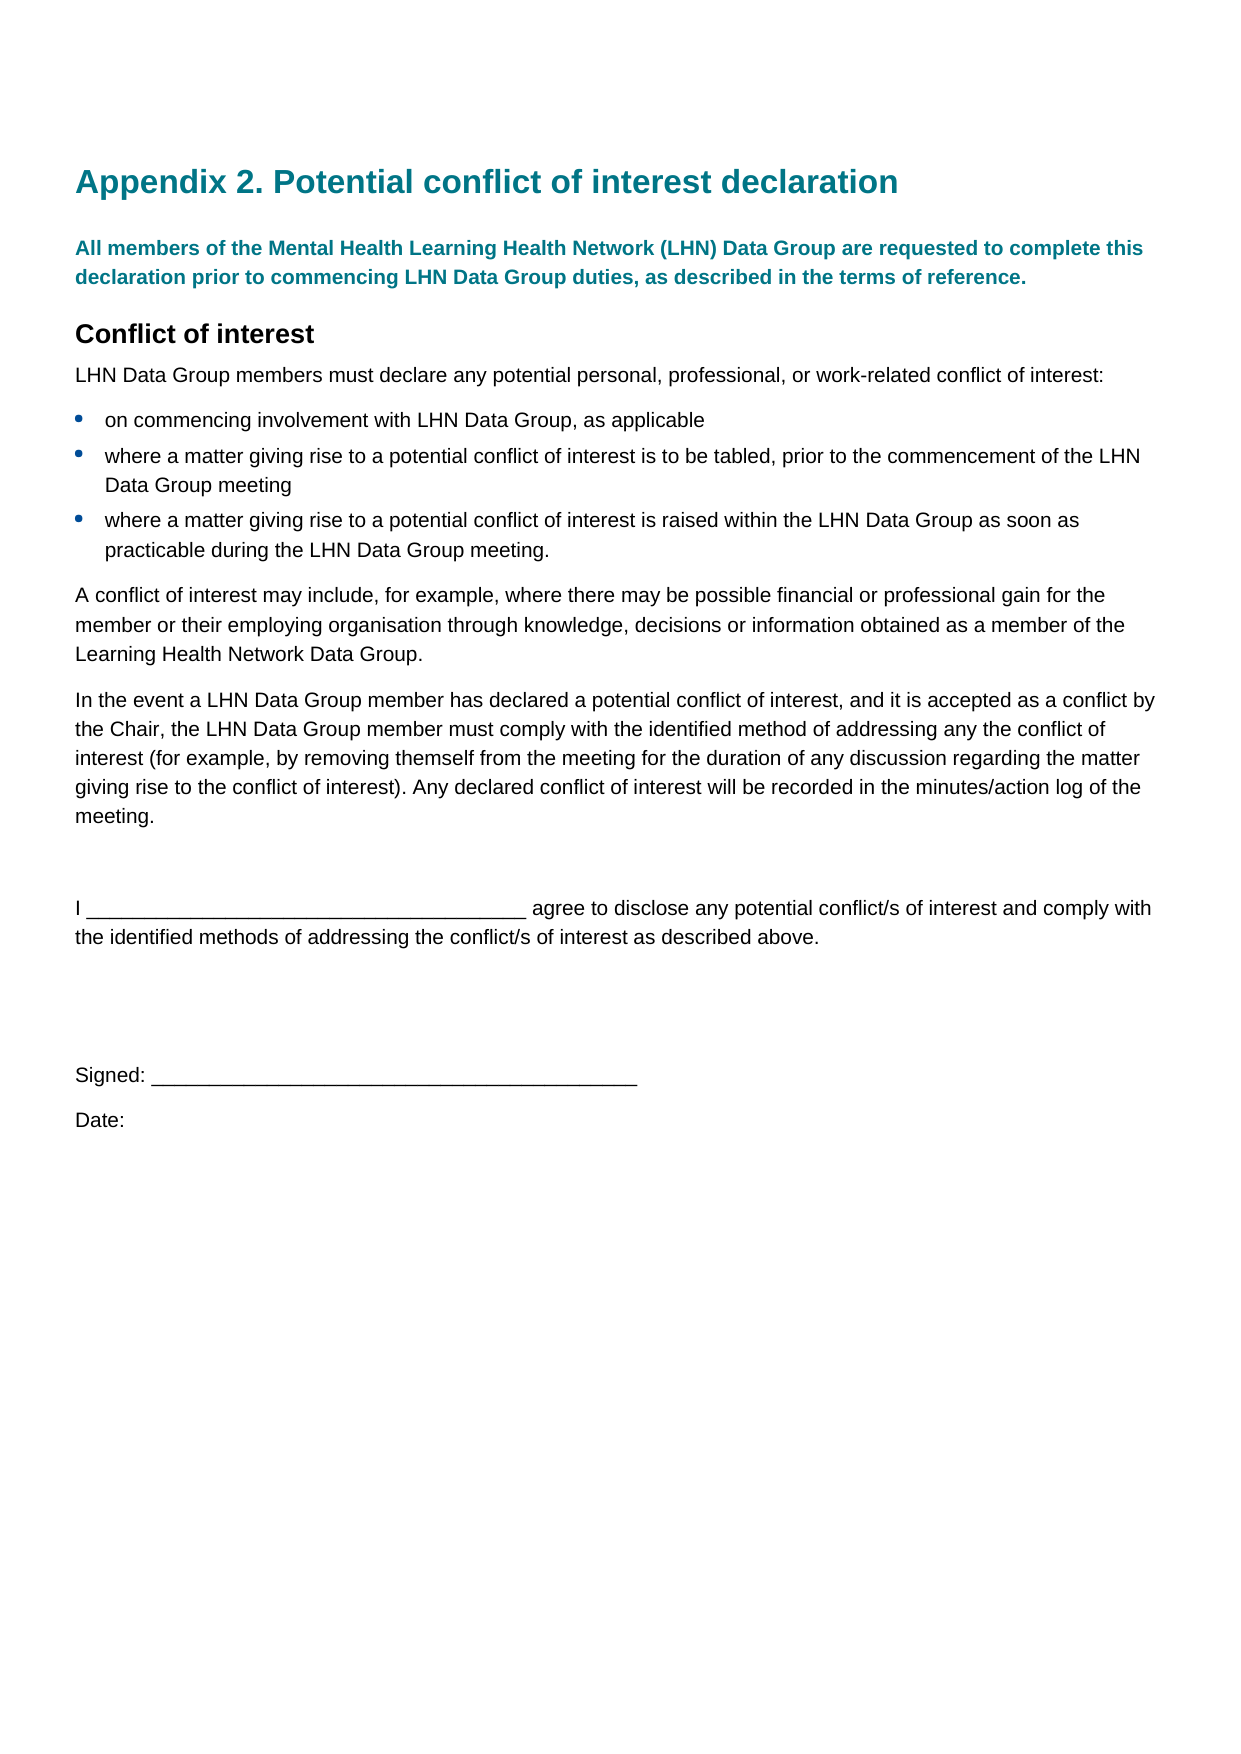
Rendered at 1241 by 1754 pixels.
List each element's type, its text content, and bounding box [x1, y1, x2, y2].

subtitle Conflict of interest [75, 318, 1165, 349]
text on commencing involvement with LHN Data Group, as applicable [75, 403, 1165, 432]
subtitle LHN Data Group members must declare any potential personal, professional, or work-related conflict of interest: [75, 357, 1165, 386]
text In the event a LHN Data Group member has declared a potential conflict of interest, and it is accepted as a conflict by the Chair, the LHN Data Group member must comply with the identified method of addressing any the conflict of interest (for example, by removing themself from the meeting for the duration of any discussion regarding the matter giving rise to the conflict of interest). Any declared conflict of interest will be recorded in the minutes/action log of the meeting. [75, 682, 1165, 828]
text I ______________________________________ agree to disclose any potential conflict/s of interest and comply with the identified methods of addressing the conflict/s of interest as described above. [75, 891, 1165, 949]
text Date: [75, 1103, 1165, 1132]
text A conflict of interest may include, for example, where there may be possible financial or professional gain for the member or their employing organisation through knowledge, decisions or information obtained as a member of the Learning Health Network Data Group. [75, 578, 1165, 666]
text where a matter giving rise to a potential conflict of interest is raised within the LHN Data Group as soon as practicable during the LHN Data Group meeting. [75, 503, 1165, 561]
subtitle Appendix 2. Potential conflict of interest declaration [75, 163, 1165, 201]
text where a matter giving rise to a potential conflict of interest is to be tabled, prior to the commencement of the LHN Data Group meeting [75, 438, 1165, 497]
text All members of the Mental Health Learning Health Network (LHN) Data Group are requested to complete this declaration prior to commencing LHN Data Group duties, as described in the terms of reference. [75, 230, 1165, 288]
text Signed: __________________________________________ [75, 1057, 1165, 1086]
